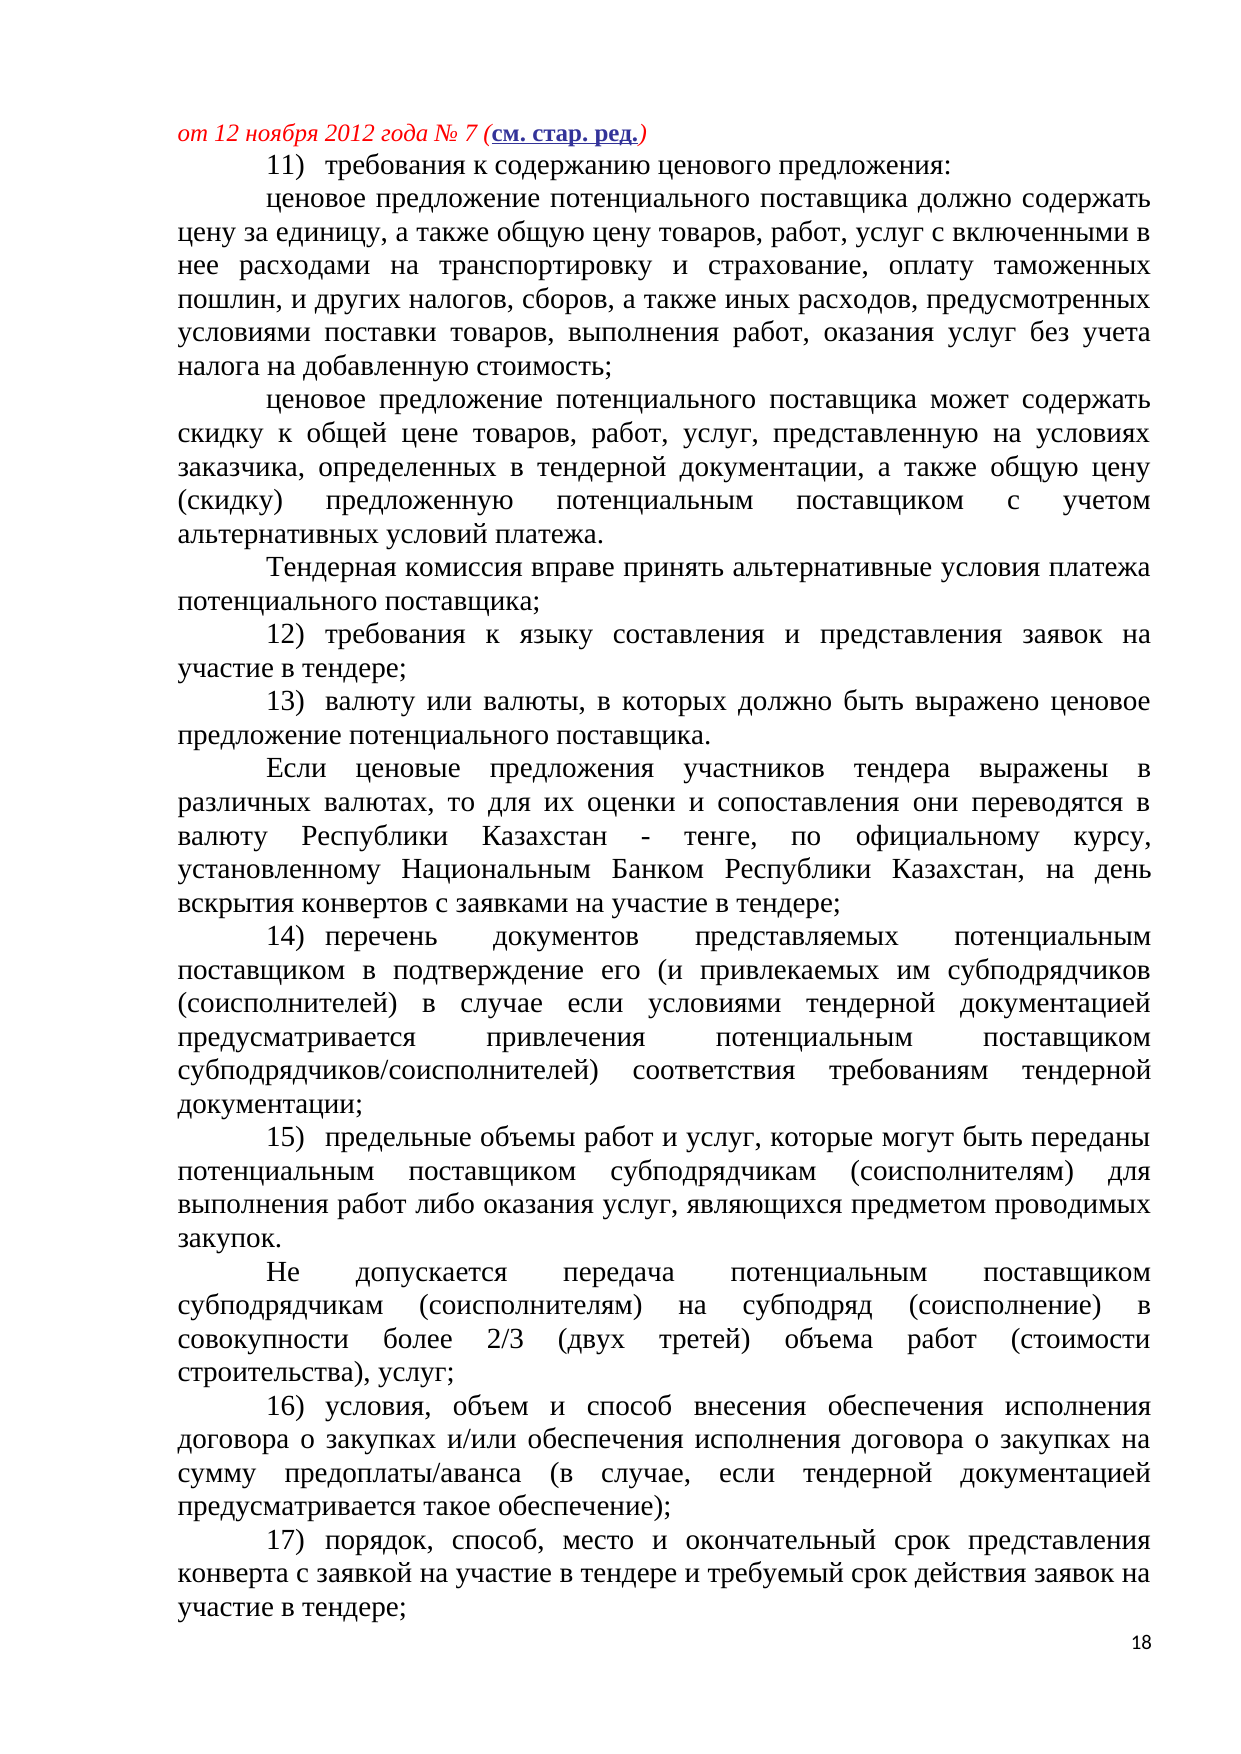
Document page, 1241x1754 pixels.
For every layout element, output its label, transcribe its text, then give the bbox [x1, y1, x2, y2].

list требования к содержанию ценового предложения: [177, 147, 1152, 180]
text Если ценовые предложения участников тендера выражены в различных валютах, то для их оценки и сопоставления они переводятся в валюту Республики Казахстан - тенге, по официальному курсу, установленному Национальным Банком Республики Казахстан, на день вскрытия конвертов с заявками на участие в тендере; [177, 751, 1152, 918]
list требования к языку составления и представления заявок на участие в тендере; [177, 616, 1152, 683]
text Не допускается передача потенциальным поставщиком субподрядчикам (соисполнителям) на субподряд (соисполнение) в совокупности более 2/3 (двух третей) объема работ (стоимости строительства), услуг; [177, 1254, 1152, 1388]
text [177, 118, 1152, 147]
list предельные объемы работ и услуг, которые могут быть переданы потенциальным поставщиком субподрядчикам (соисполнителям) для выполнения работ либо оказания услуг, являющихся предметом проводимых закупок. [177, 1119, 1152, 1254]
text Тендерная комиссия вправе принять альтернативные условия платежа потенциального поставщика; [177, 549, 1152, 616]
list валюту или валюты, в которых должно быть выражено ценовое предложение потенциального поставщика. [177, 683, 1152, 751]
list условия, объем и способ внесения обеспечения исполнения договора о закупках и/или обеспечения исполнения договора о закупках на сумму предоплаты/аванса (в случае, если тендерной документацией предусматривается такое обеспечение); [177, 1388, 1152, 1522]
text ценовое предложение потенциального поставщика должно содержать цену за единицу, а также общую цену товаров, работ, услуг с включенными в нее расходами на транспортировку и страхование, оплату таможенных пошлин, и других налогов, сборов, а также иных расходов, предусмотренных условиями поставки товаров, выполнения работ, оказания услуг без учета налога на добавленную стоимость; [177, 180, 1152, 382]
list порядок, способ, место и окончательный срок представления конверта с заявкой на участие в тендере и требуемый срок действия заявок на участие в тендере; [177, 1522, 1152, 1623]
text ценовое предложение потенциального поставщика может содержать скидку к общей цене товаров, работ, услуг, представленную на условиях заказчика, определенных в тендерной документации, а также общую цену (скидку) предложенную потенциальным поставщиком с учетом альтернативных условий платежа. [177, 382, 1152, 549]
list перечень документов представляемых потенциальным поставщиком в подтверждение его (и привлекаемых им субподрядчиков (соисполнителей) в случае если условиями тендерной документацией предусматривается привлечения потенциальным поставщиком субподрядчиков/соисполнителей) соответствия требованиям тендерной документации; [177, 918, 1152, 1119]
